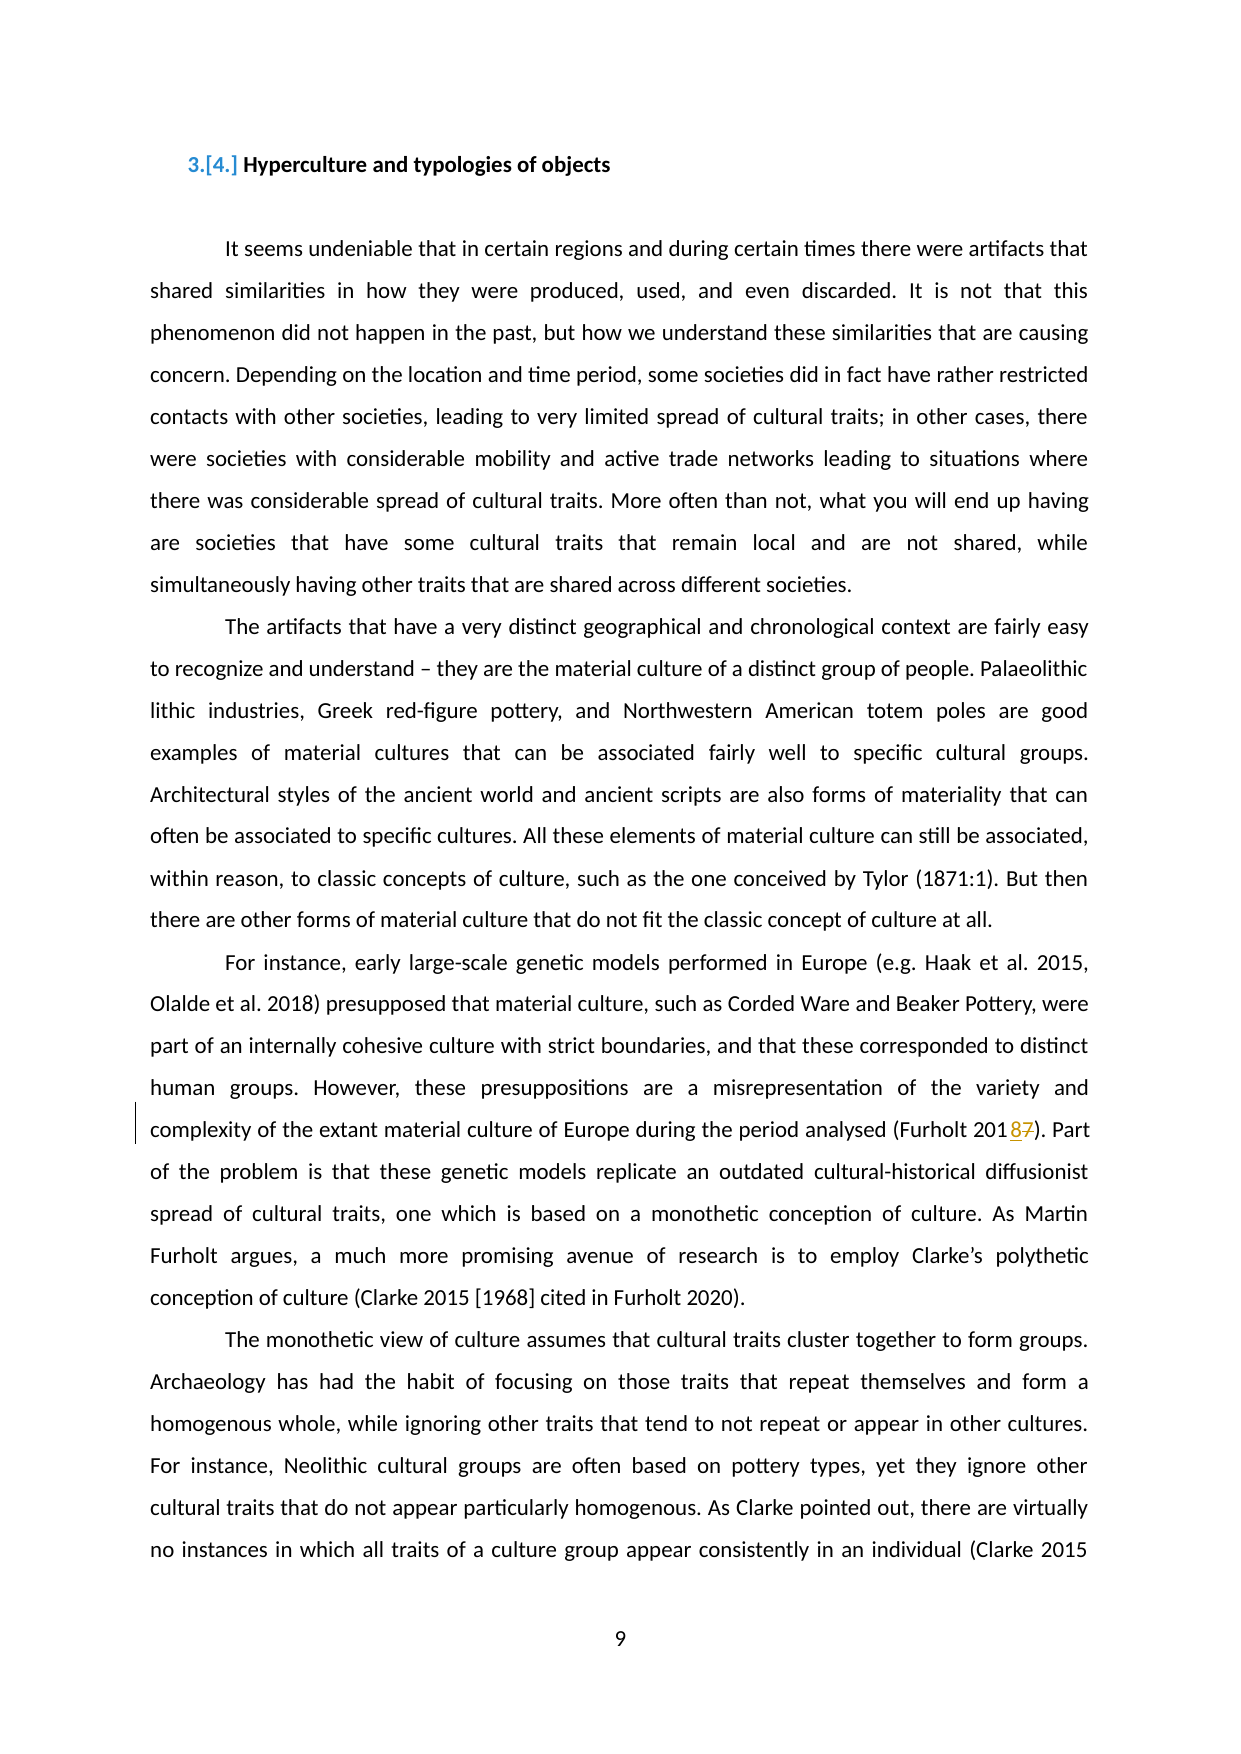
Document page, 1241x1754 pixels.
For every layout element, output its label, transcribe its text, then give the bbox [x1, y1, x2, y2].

text The artifacts that have a very distinct geographical and chronological context are fairly easy to recognize and understand – they are the material culture of a distinct group of people. Palaeolithic lithic industries, Greek red-figure pottery, and Northwestern American totem poles are good examples of material cultures that can be associated fairly well to specific cultural groups. Architectural styles of the ancient world and ancient scripts are also forms of materiality that can often be associated to specific cultures. All these elements of material culture can still be associated, within reason, to classic concepts of culture, such as the one conceived by Tylor (1871:1). But then there are other forms of material culture that do not fit the classic concept of culture at all. [150, 612, 1090, 934]
text It seems undeniable that in certain regions and during certain times there were artifacts that shared similarities in how they were produced, used, and even discarded. It is not that this phenomenon did not happen in the past, but how we understand these similarities that are causing concern. Depending on the location and time period, some societies did in fact have rather restricted contacts with other societies, leading to very limited spread of cultural traits; in other cases, there were societies with considerable mobility and active trade networks leading to situations where there was considerable spread of cultural traits. More often than not, what you will end up having are societies that have some cultural traits that remain local and are not shared, while simultaneously having other traits that are shared across different societies. [150, 234, 1090, 598]
text For instance, early large-scale genetic models performed in Europe (e.g. Haak et al. 2015, Olalde et al. 2018) presupposed that material culture, such as Corded Ware and Beaker Pottery, were part of an internally cohesive culture with strict boundaries, and that these corresponded to distinct human groups. However, these presuppositions are a misrepresentation of the variety and complexity of the extant material culture of Europe during the period analysed (Furholt 201). Part of the problem is that these genetic models replicate an outdated cultural-historical diffusionist spread of cultural traits, one which is based on a monothetic conception of culture. As Martin Furholt argues, a much more promising avenue of research is to employ Clarke’s polythetic conception of culture (Clarke 2015 [1968] cited in Furholt 2020). [150, 948, 1090, 1311]
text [150, 1325, 1090, 1563]
list Hyperculture and typologies of objects [187, 150, 1090, 178]
